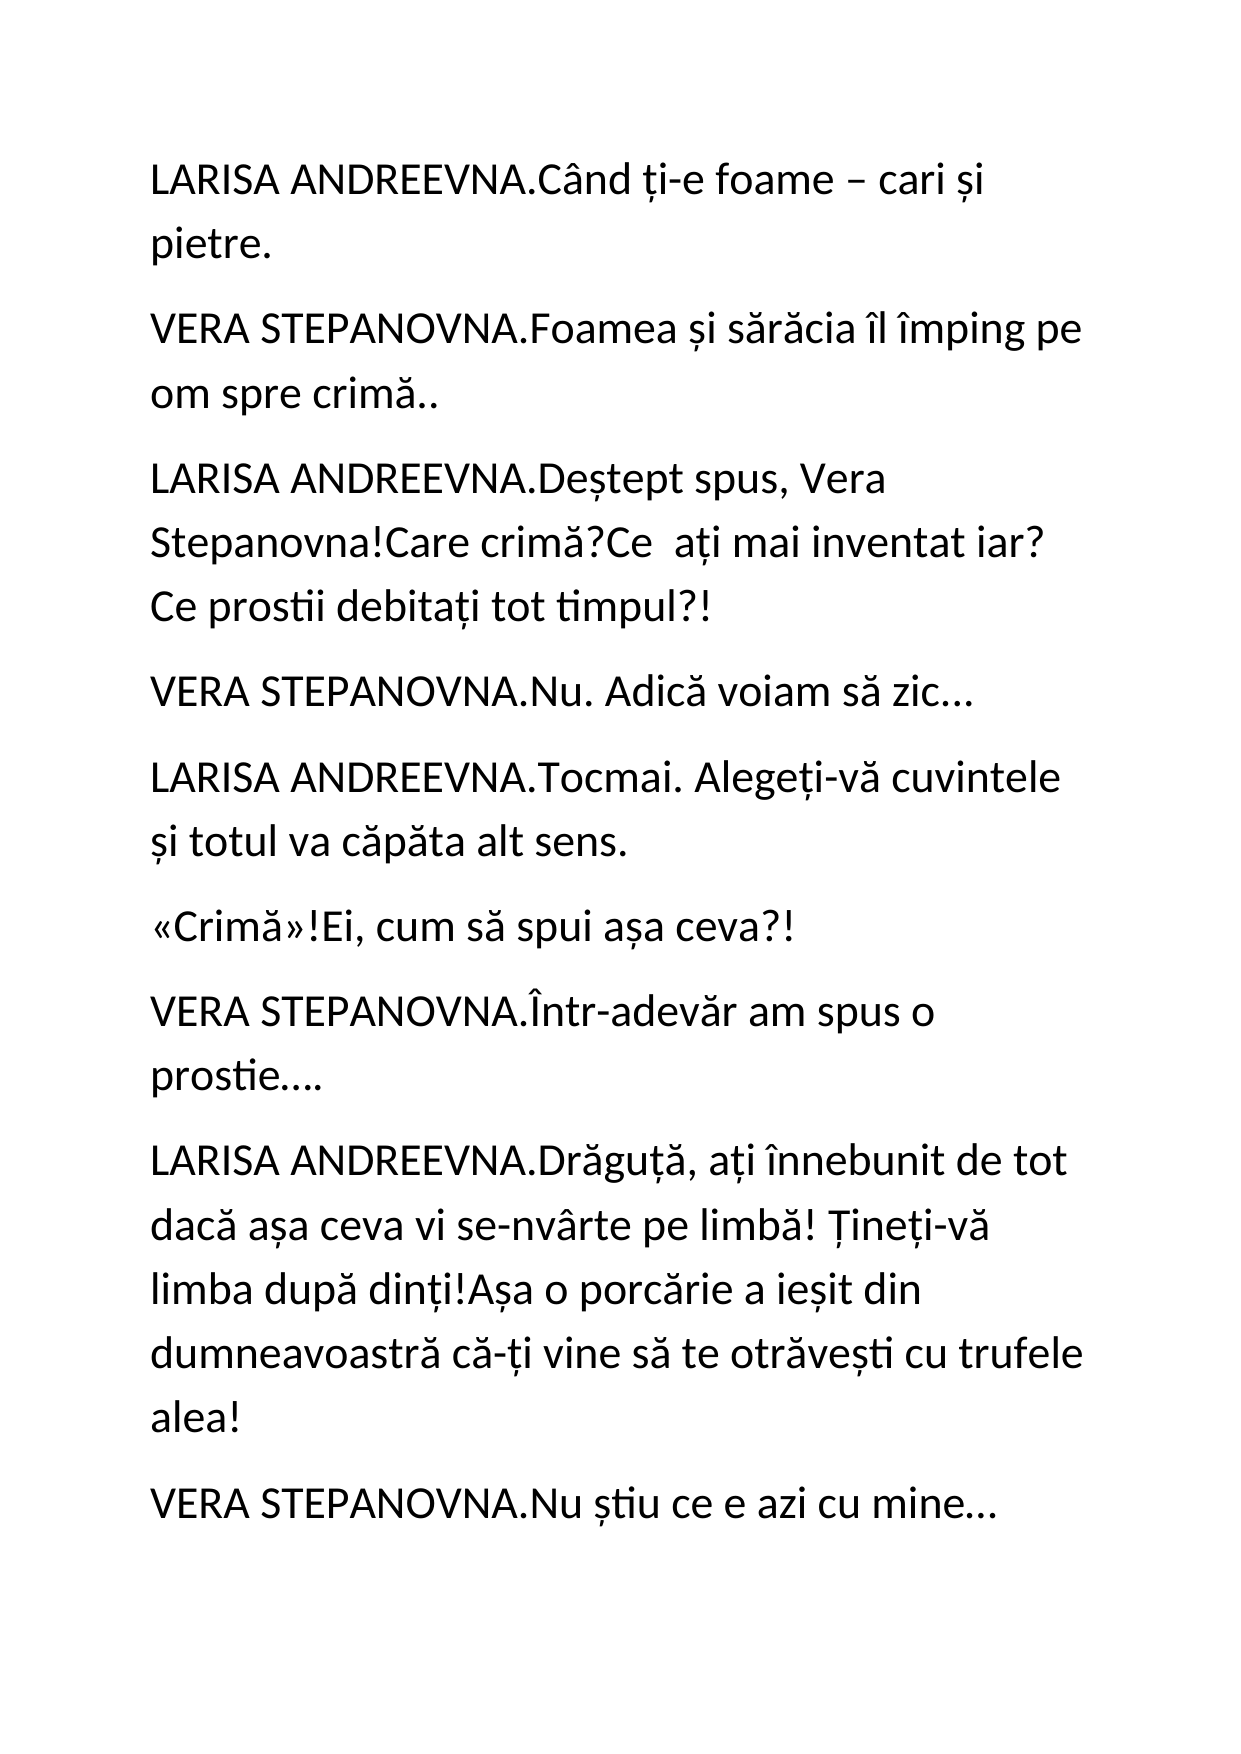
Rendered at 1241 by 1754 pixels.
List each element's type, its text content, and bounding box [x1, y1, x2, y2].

text LARISA ANDREEVNA.Tocmai. Alegeți-vă cuvintele și totul va căpăta alt sens. [150, 747, 1090, 868]
text VERA STEPANOVNA.Nu. Adică voiam să zic... [150, 662, 1090, 718]
text VERA STEPANOVNA.Într-adevăr am spus o prostie…. [150, 982, 1090, 1102]
text «Crimă»!Ei, cum să spui așa ceva?! [150, 897, 1090, 953]
text LARISA ANDREEVNA.Drăguță, ați înnebunit de tot dacă așa ceva vi se-nvârte pe limbă! Țineți-vă limba după dinți!Așa o porcărie a ieșit din dumneavoastră că-ți vine să te otrăvești cu trufele alea! [150, 1131, 1090, 1444]
text LARISA ANDREEVNA.Când ți-e foame – cari și pietre. [150, 150, 1090, 270]
text VERA STEPANOVNA.Nu știu ce e azi cu mine… [150, 1473, 1090, 1529]
text VERA STEPANOVNA.Foamea și sărăcia îl împing pe om spre crimă.. [150, 299, 1090, 419]
text LARISA ANDREEVNA.Deștept spus, Vera Stepanovna!Care crimă?Ce ați mai inventat iar? Ce prostii debitați tot timpul?! [150, 449, 1090, 633]
